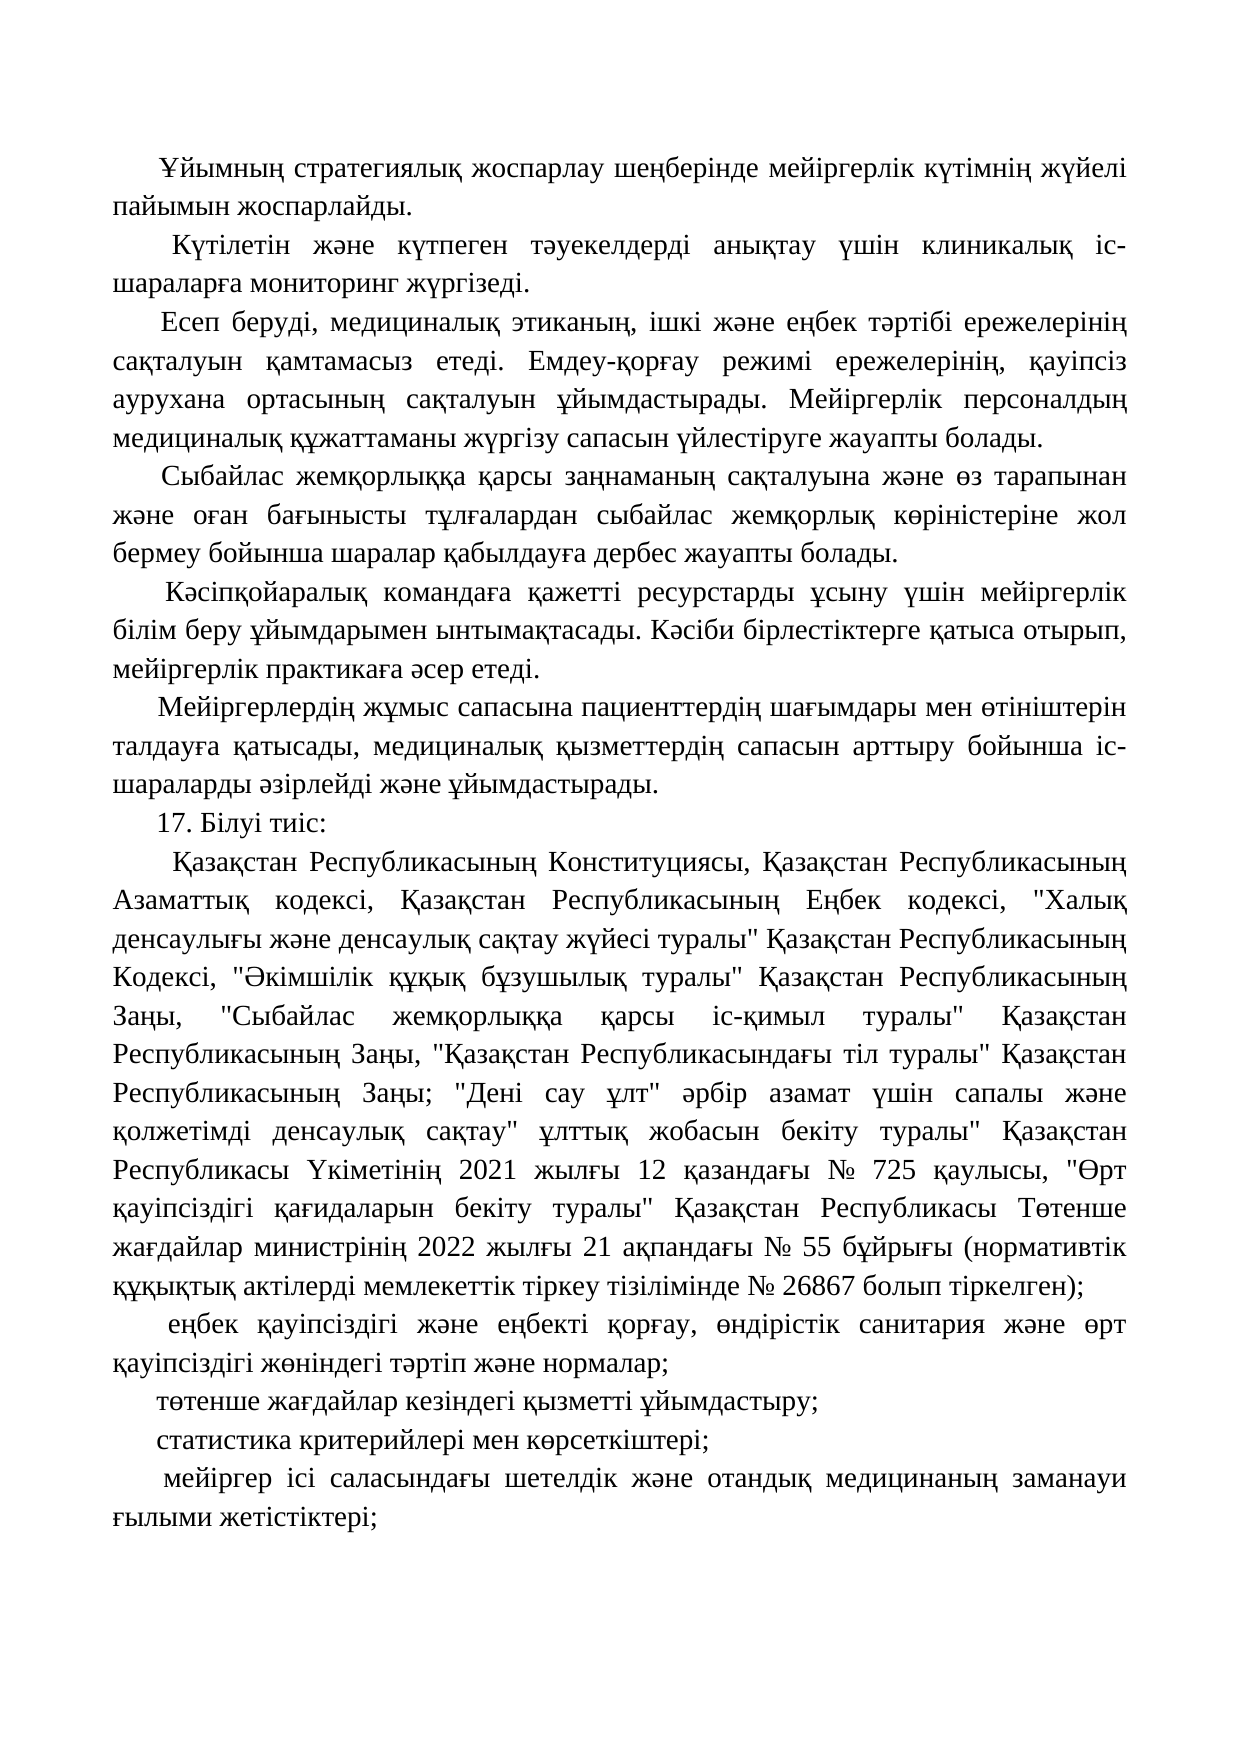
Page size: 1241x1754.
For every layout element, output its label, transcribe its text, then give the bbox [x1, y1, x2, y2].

text статистика критерийлері мен көрсеткіштері; [112, 1422, 1128, 1455]
text Сыбайлас жемқорлыққа қарсы заңнаманың сақталуына және өз тарапынан және оған бағынысты тұлғалардан сыбайлас жемқорлық көріністеріне жол бермеу бойынша шаралар қабылдауға дербес жауапты болады. [112, 458, 1128, 569]
text Күтілетін және күтпеген тәуекелдерді анықтау үшін клиникалық іс-шараларға мониторинг жүргізеді. [112, 227, 1128, 299]
text төтенше жағдайлар кезіндегі қызметті ұйымдастыру; [112, 1383, 1128, 1417]
text Мейіргерлердің жұмыс сапасына пациенттердің шағымдары мен өтініштерін талдауға қатысады, медициналық қызметтердің сапасын арттыру бойынша іс-шараларды әзірлейді және ұйымдастырады. [112, 689, 1128, 800]
text Кәсіпқойаралық командаға қажетті ресурстарды ұсыну үшін мейіргерлік білім беру ұйымдарымен ынтымақтасады. Кәсіби бірлестіктерге қатыса отырып, мейіргерлік практикаға әсер етеді. [112, 574, 1128, 684]
text еңбек қауіпсіздігі және еңбекті қорғау, өндірістік санитария және өрт қауіпсіздігі жөніндегі тәртіп және нормалар; [112, 1306, 1128, 1378]
text Ұйымның стратегиялық жоспарлау шеңберінде мейіргерлік күтімнің жүйелі пайымын жоспарлайды. [112, 150, 1128, 222]
text мейіргер ісі саласындағы шетелдік және отандық медицинаның заманауи ғылыми жетістіктері; [112, 1460, 1128, 1532]
text Қазақстан Республикасының Конституциясы, Қазақстан Республикасының Азаматтық кодексі, Қазақстан Республикасының Еңбек кодексі, "Халық денсаулығы және денсаулық сақтау жүйесі туралы" Қазақстан Республикасының Кодексі, "Әкімшілік құқық бұзушылық туралы" Қазақстан Республикасының Заңы, "Сыбайлас жемқорлыққа қарсы іс-қимыл туралы" Қазақстан Республикасының Заңы, "Қазақстан Республикасындағы тіл туралы" Қазақстан Республикасының Заңы; "Дені сау ұлт" әрбір азамат үшін сапалы және қолжетімді денсаулық сақтау" ұлттық жобасын бекіту туралы" Қазақстан Республикасы Үкіметінің 2021 жылғы 12 қазандағы № 725 қаулысы, "Өрт қауіпсіздігі қағидаларын бекіту туралы" Қазақстан Республикасы Төтенше жағдайлар министрінің 2022 жылғы 21 ақпандағы № 55 бұйрығы (нормативтік құқықтық актілерді мемлекеттік тіркеу тізілімінде № 26867 болып тіркелген); [112, 844, 1128, 1301]
text 17. Білуі тиіс: [112, 805, 1128, 839]
text Есеп беруді, медициналық этиканың, ішкі және еңбек тәртібі ережелерінің сақталуын қамтамасыз етеді. Емдеу-қорғау режимі ережелерінің, қауіпсіз аурухана ортасының сақталуын ұйымдастырады. Мейіргерлік персоналдың медициналық құжаттаманы жүргізу сапасын үйлестіруге жауапты болады. [112, 304, 1128, 453]
